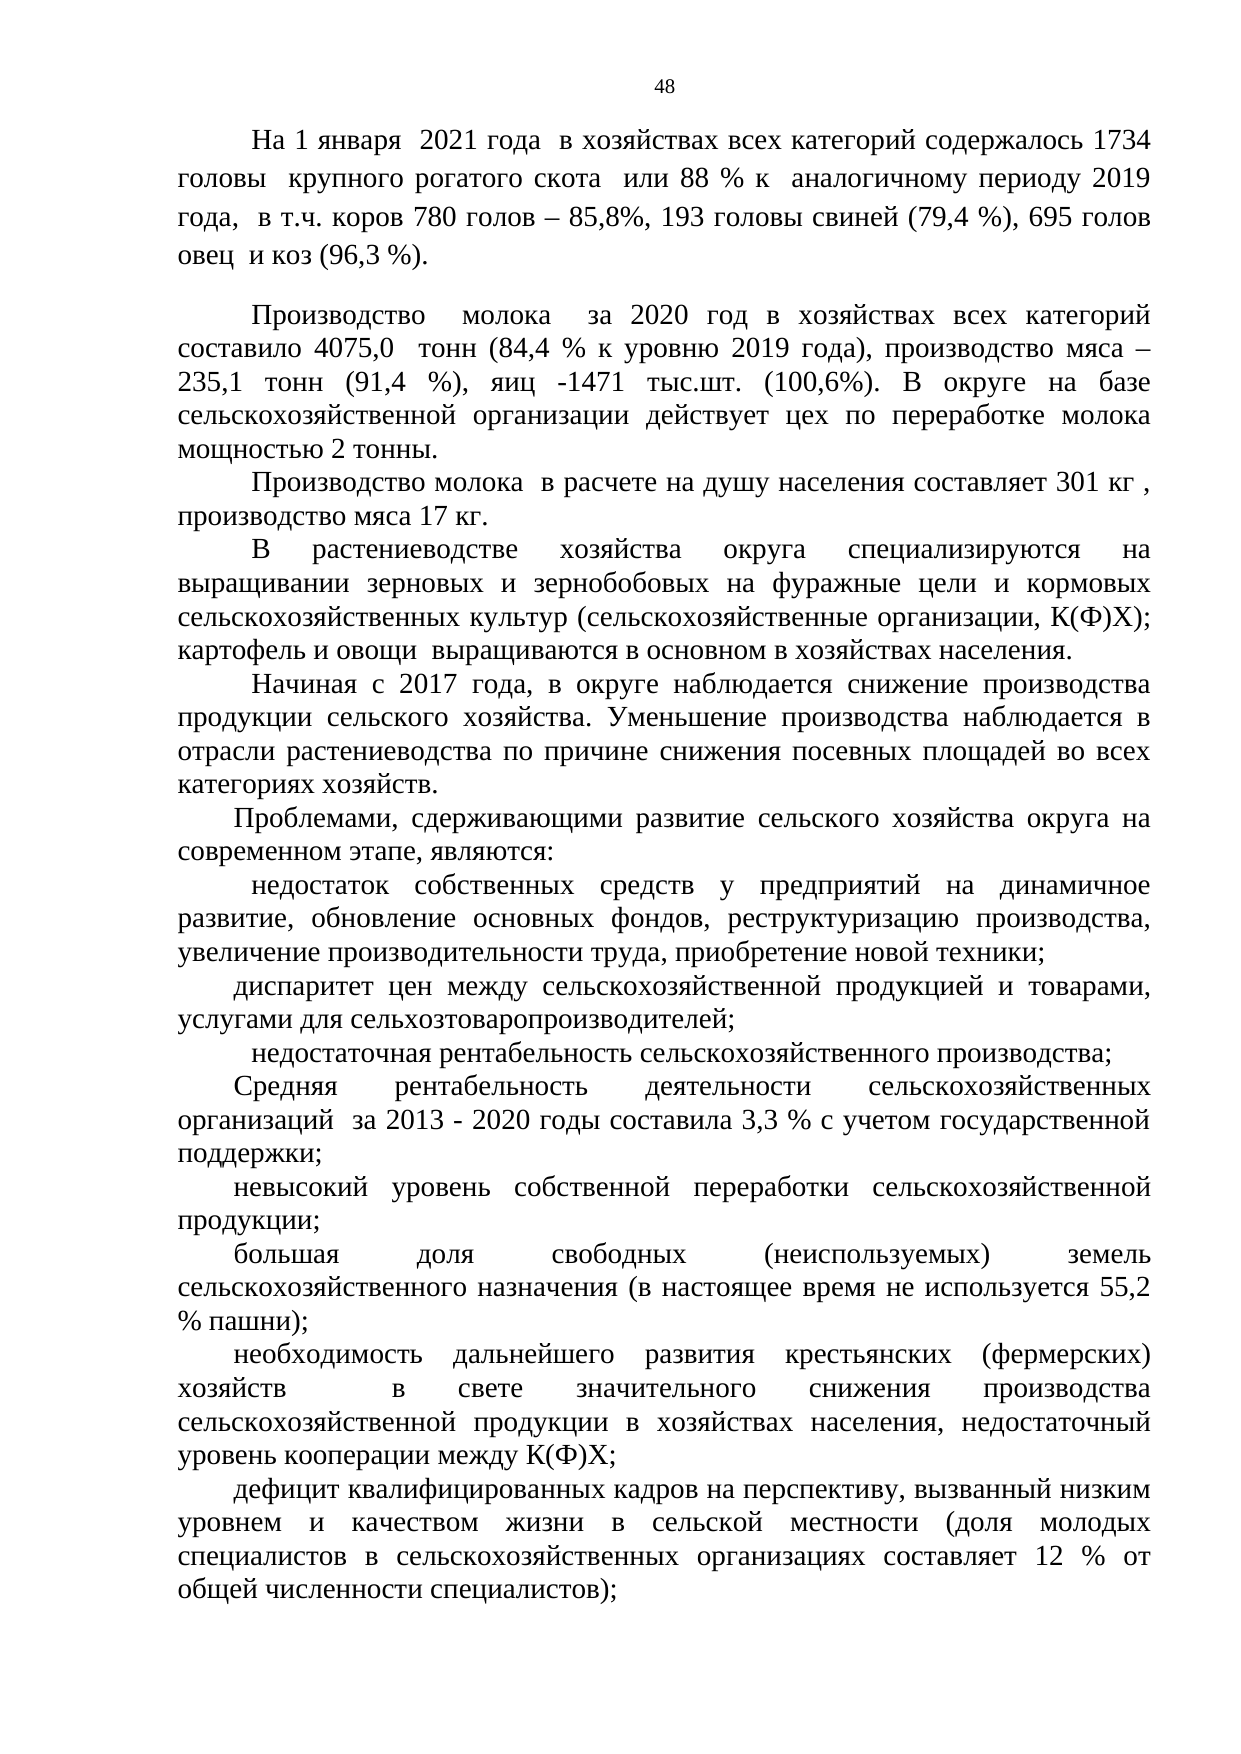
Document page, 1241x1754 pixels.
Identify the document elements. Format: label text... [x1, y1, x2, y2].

text диспаритет цен между сельскохозяйственной продукцией и товарами, услугами для сельхозтоваропроизводителей; [177, 968, 1152, 1035]
text Проблемами, сдерживающими развитие сельского хозяйства округа на современном этапе, являются: [177, 800, 1152, 867]
text невысокий уровень собственной переработки сельскохозяйственной продукции; [177, 1169, 1152, 1236]
text Производство молока в расчете на душу населения составляет 301 кг , производство мяса 17 кг. [177, 464, 1152, 532]
text Производство молока за 2020 год в хозяйствах всех категорий составило 4075,0 тонн (84,4 % к уровню 2019 года), производство мяса –235,1 тонн (91,4 %), яиц -1471 тыс.шт. (100,6%). В округе на базе сельскохозяйственной организации действует цех по переработке молока мощностью 2 тонны. [177, 297, 1152, 464]
text На 1 января 2021 года в хозяйствах всех категорий содержалось 1734 головы крупного рогатого скота или 88 % к аналогичному периоду 2019 года, в т.ч. коров 780 голов – 85,8%, 193 головы свиней (79,4 %), 695 голов овец и коз (96,3 %). [177, 122, 1152, 271]
text В растениеводстве хозяйства округа специализируются на выращивании зерновых и зернобобовых на фуражные цели и кормовых сельскохозяйственных культур (сельскохозяйственные организации, К(Ф)Х); картофель и овощи выращиваются в основном в хозяйствах населения. [177, 532, 1152, 666]
text необходимость дальнейшего развития крестьянских (фермерских) хозяйств в свете значительного снижения производства сельскохозяйственной продукции в хозяйствах населения, недостаточный уровень кооперации между К(Ф)Х; [177, 1337, 1152, 1471]
text Средняя рентабельность деятельности сельскохозяйственных организаций за 2013 - 2020 годы составила 3,3 % с учетом государственной поддержки; [177, 1068, 1152, 1169]
text дефицит квалифицированных кадров на перспективу, вызванный низким уровнем и качеством жизни в сельской местности (доля молодых специалистов в сельскохозяйственных организациях составляет 12 % от общей численности специалистов); [177, 1471, 1152, 1605]
text Начиная с 2017 года, в округе наблюдается снижение производства продукции сельского хозяйства. Уменьшение производства наблюдается в отрасли растениеводства по причине снижения посевных площадей во всех категориях хозяйств. [177, 666, 1152, 800]
text большая доля свободных (неиспользуемых) земель сельскохозяйственного назначения (в настоящее время не используется 55,2 % пашни); [177, 1236, 1152, 1337]
text недостаток собственных средств у предприятий на динамичное развитие, обновление основных фондов, реструктуризацию производства, увеличение производительности труда, приобретение новой техники; [177, 867, 1152, 968]
text недостаточная рентабельность сельскохозяйственного производства; [177, 1035, 1152, 1068]
